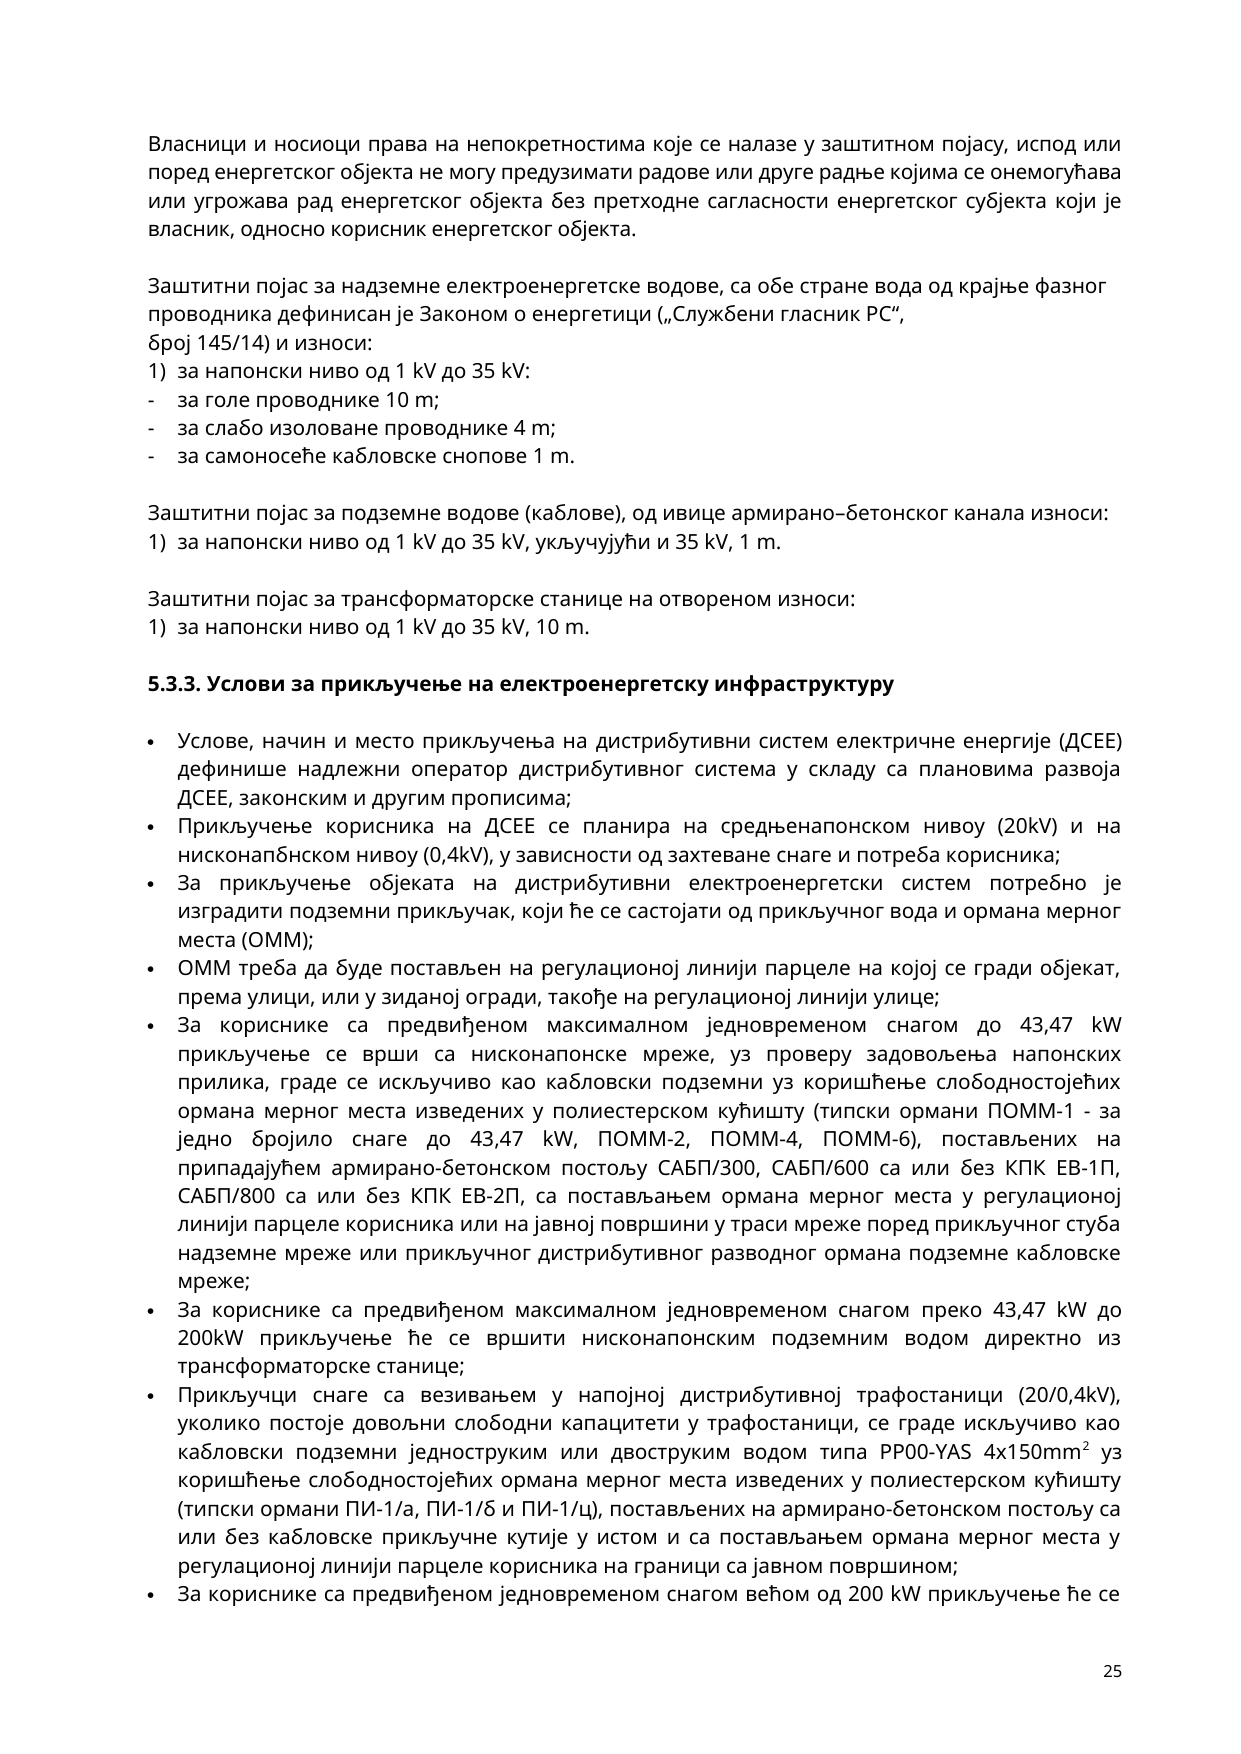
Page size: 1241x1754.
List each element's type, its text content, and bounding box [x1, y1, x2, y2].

text 1) за напонски ниво од 1 kV до 35 kV: [148, 356, 1122, 385]
text Заштитни појас за надземне електроенергетске водове, са обе стране вода од крајње фазног проводника дефинисан је Законом о енергетици („Службени гласник РС“, број 145/14) и износи: [148, 271, 1122, 356]
text Заштитни појас за подземне водове (каблове), од ивице армирано–бетонског канала износи: [148, 498, 1122, 527]
text 1) за напонски ниво од 1 kV до 35 kV, укључујући и 35 kV, 1 m. [148, 527, 1122, 555]
list За кориснике са предвиђеном максималном једновременом снагом до 43,47 kW прикључење се врши са нисконапонске мреже, уз проверу задовољења напонских прилика, граде се искључиво као кабловски подземни уз коришћење слободностојећих ормана мерног места изведених у полиестерском кућишту (типски ормани ПОММ-1 - за једно бројило снаге до 43,47 kW, ПОММ-2, ПОММ-4, ПОММ-6), постављених на припадајућем армирано-бетонском постољу САБП/300, САБП/600 са или без КПК ЕВ-1П, САБП/800 са или без КПК ЕВ-2П, са постављањем ормана мерног места у регулационој линији парцеле корисника или на јавној површини у траси мреже поред прикључног стуба надземне мреже или прикључног дистрибутивног разводног ормана подземне кабловске мреже; [148, 1010, 1122, 1295]
text Заштитни појас за трансформаторске станице на отвореном износи: [148, 584, 1122, 612]
list Услове, начин и место прикључења на дистрибутивни систем електричне енергије (ДСЕЕ) дефинише надлежни оператор дистрибутивног система у складу са плановима развоја ДСЕЕ, законским и другим прописима; [148, 726, 1122, 811]
text - за слабо изоловане проводнике 4 m; [148, 413, 1122, 442]
list ОММ треба да буде постављен на регулационој линији парцеле на којој се гради објекат, према улици, или у зиданој огради, такође на регулационој линији улице; [148, 953, 1122, 1010]
text - за голе проводнике 10 m; [148, 385, 1122, 413]
list За кориснике са предвиђеном максималном једновременом снагом преко 43,47 kW до 200kW прикључење ће се вршити нисконапонским подземним водом директно из трансформаторске станице; [148, 1295, 1122, 1380]
text 5.3.3. Услови за прикључење на електроенергетску инфраструктуру [148, 669, 1122, 698]
list Прикључци снаге са везивањем у напојној дистрибутивној трафостаници (20/0,4kV), уколико постоје довољни слободни капацитети у трафостаници, се граде искључиво као кабловски подземни једноструким или двоструким водом типа PP00-YAS 4x150mm2 уз коришћење слободностојећих ормана мерног места изведених у полиестерском кућишту (типски ормани ПИ-1/a, ПИ-1/б и ПИ-1/ц), постављених на армирано-бетонском постољу са или без кабловске прикључне кутије у истом и са постављањем ормана мерног места у регулационој линији парцеле корисника на граници са јавном површином; [148, 1380, 1122, 1579]
text Власници и носиоци права на непокретностима које се налазе у заштитном појасу, испод или поред енергетског објекта не могу предузимати радове или друге радње којима се онемогућава или угрожава рад енергетског објекта без претходне сагласности енергетског субјекта који је власник, односно корисник енергетског објекта. [148, 129, 1122, 243]
list За прикључење објеката на дистрибутивни електроенергетски систем потребно је изградити подземни прикључак, који ће се састојати од прикључног вода и ормана мерног места (ОММ); [148, 868, 1122, 953]
text - за самоносеће кабловске снопове 1 m. [148, 442, 1122, 470]
list Прикључење корисника на ДСЕЕ се планира на средњенапонском нивоу (20kV) и на нисконапбнском нивоу (0,4kV), у зависности од захтеване снаге и потреба корисника; [148, 811, 1122, 868]
text 1) за напонски ниво од 1 kV до 35 kV, 10 m. [148, 612, 1122, 641]
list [148, 1579, 1122, 1608]
